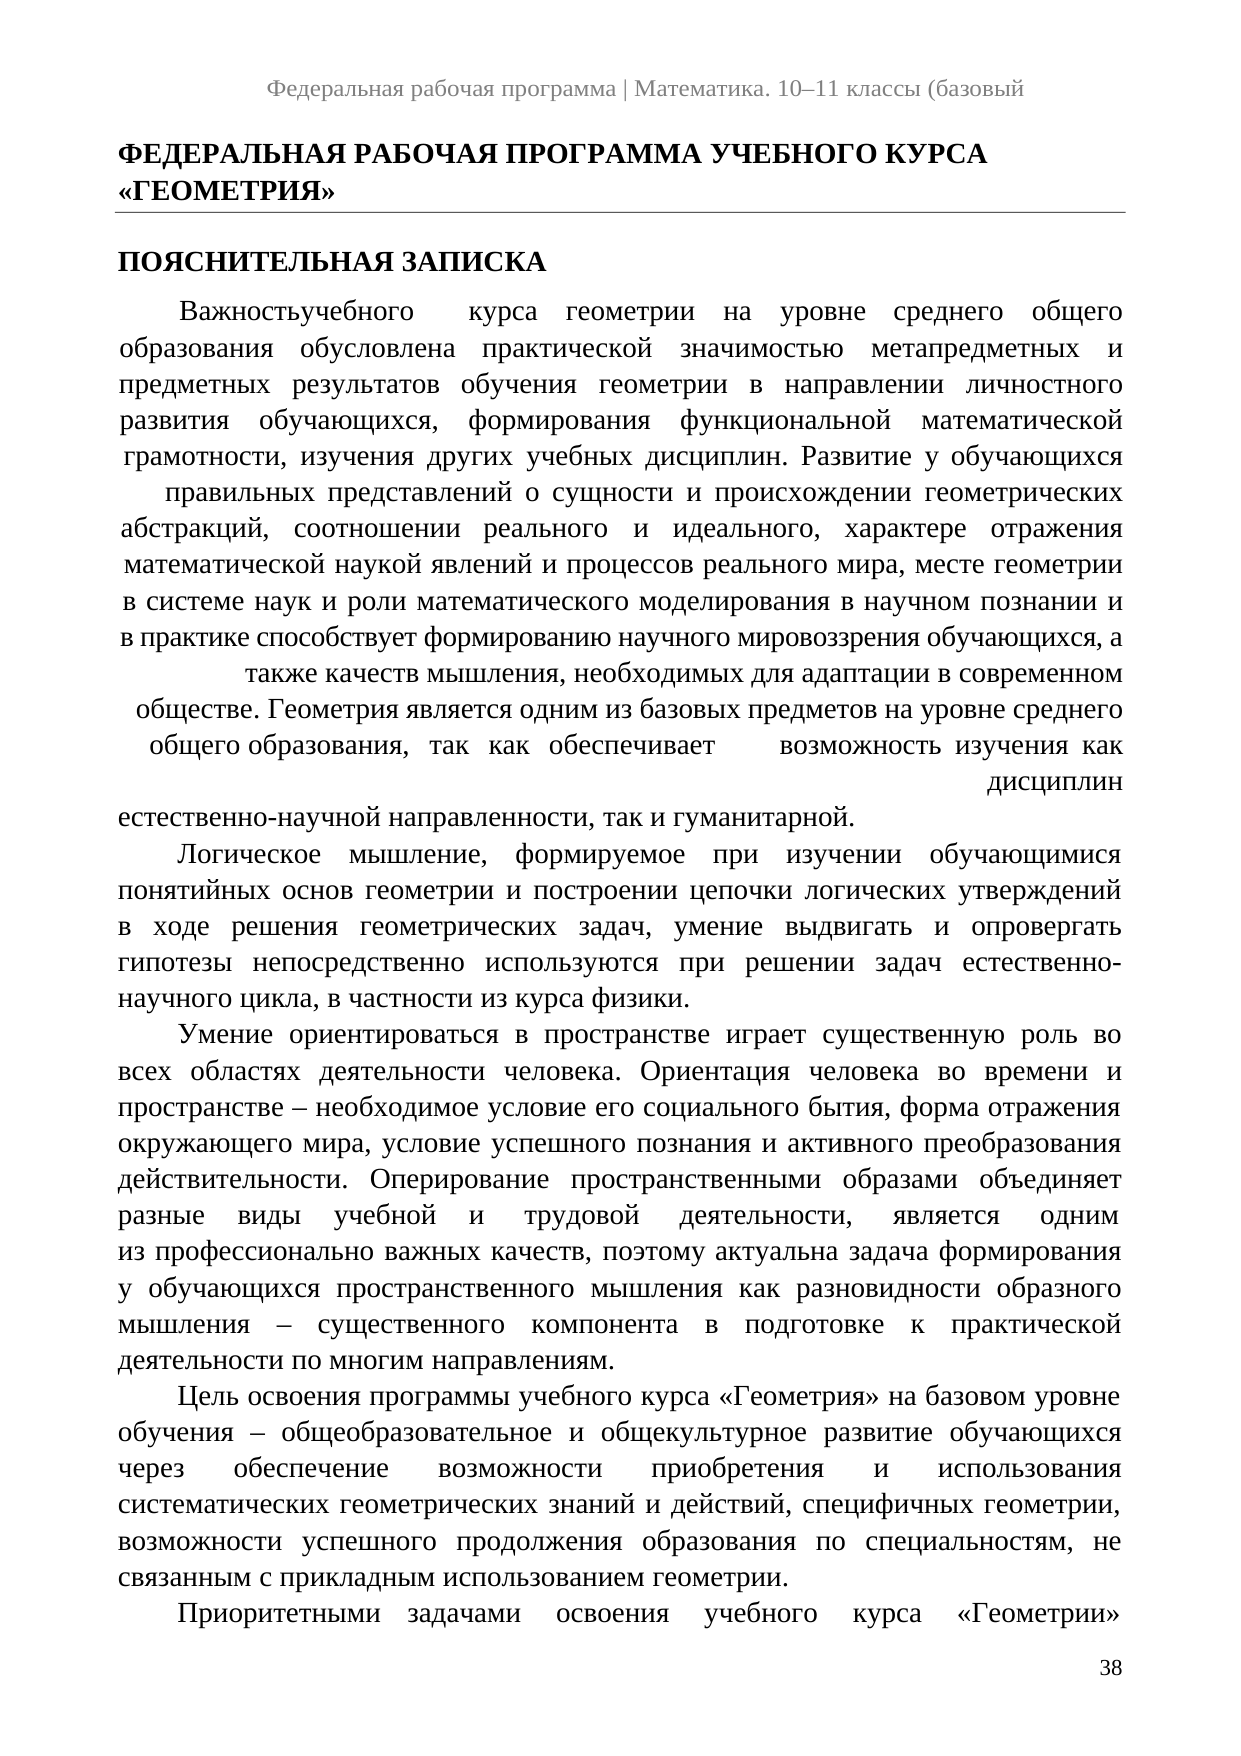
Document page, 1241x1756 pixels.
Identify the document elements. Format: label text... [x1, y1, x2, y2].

text ФЕДЕРАЛЬНАЯ РАБОЧАЯ ПРОГРАММА УЧЕБНОГО КУРСА [118, 136, 1136, 169]
subtitle ПОЯСНИТЕЛЬНАЯ ЗАПИСКА [118, 244, 1136, 278]
text Важность учебного курса геометрии на уровне среднего общего образования обусловлена практической значимостью метапредметных и предметных результатов обучения геометрии в направлении личностного развития обучающихся, формирования функциональной математической грамотности, изучения других учебных дисциплин. Развитие у обучающихся правильных представлений о сущности и происхождении геометрических абстракций, соотношении реального и идеального, характере отражения математической наукой явлений и процессов реального мира, месте геометрии в системе наук и роли математического моделирования в научном познании и в практике способствует формированию научного мировоззрения обучающихся, а также качеств мышления, необходимых для адаптации в современном обществе. Геометрия является одним из базовых предметов на уровне среднего общего образования, так как обеспечивает возможность изучения как дисциплин [118, 293, 1123, 797]
text Логическое мышление, формируемое при изучении обучающимися понятийных основ геометрии и построении цепочки логических утверждений в ходе решения геометрических задач, умение выдвигать и опровергать гипотезы непосредственно используются при решении задач естественно-научного цикла, в частности из курса физики. [118, 836, 1122, 1014]
subtitle «ГЕОМЕТРИЯ» [118, 173, 1136, 206]
text естественно-научной направленности, так и гуманитарной. [118, 799, 1136, 833]
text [118, 1595, 1121, 1628]
text Цель освоения программы учебного курса «Геометрия» на базовом уровне обучения – общеобразовательное и общекультурное развитие обучающихся через обеспечение возможности приобретения и использования систематических геометрических знаний и действий, специфичных геометрии, возможности успешного продолжения образования по специальностям, не связанным с прикладным использованием геометрии. [118, 1378, 1122, 1592]
text Умение ориентироваться в пространстве играет существенную роль во всех областях деятельности человека. Ориентация человека во времени и пространстве – необходимое условие его социального бытия, форма отражения окружающего мира, условие успешного познания и активного преобразования действительности. Оперирование пространственными образами объединяет разные виды учебной и трудовой деятельности, является одним из профессионально важных качеств, поэтому актуальна задача формирования у обучающихся пространственного мышления как разновидности образного мышления – существенного компонента в подготовке к практической деятельности по многим направлениям. [118, 1017, 1122, 1376]
